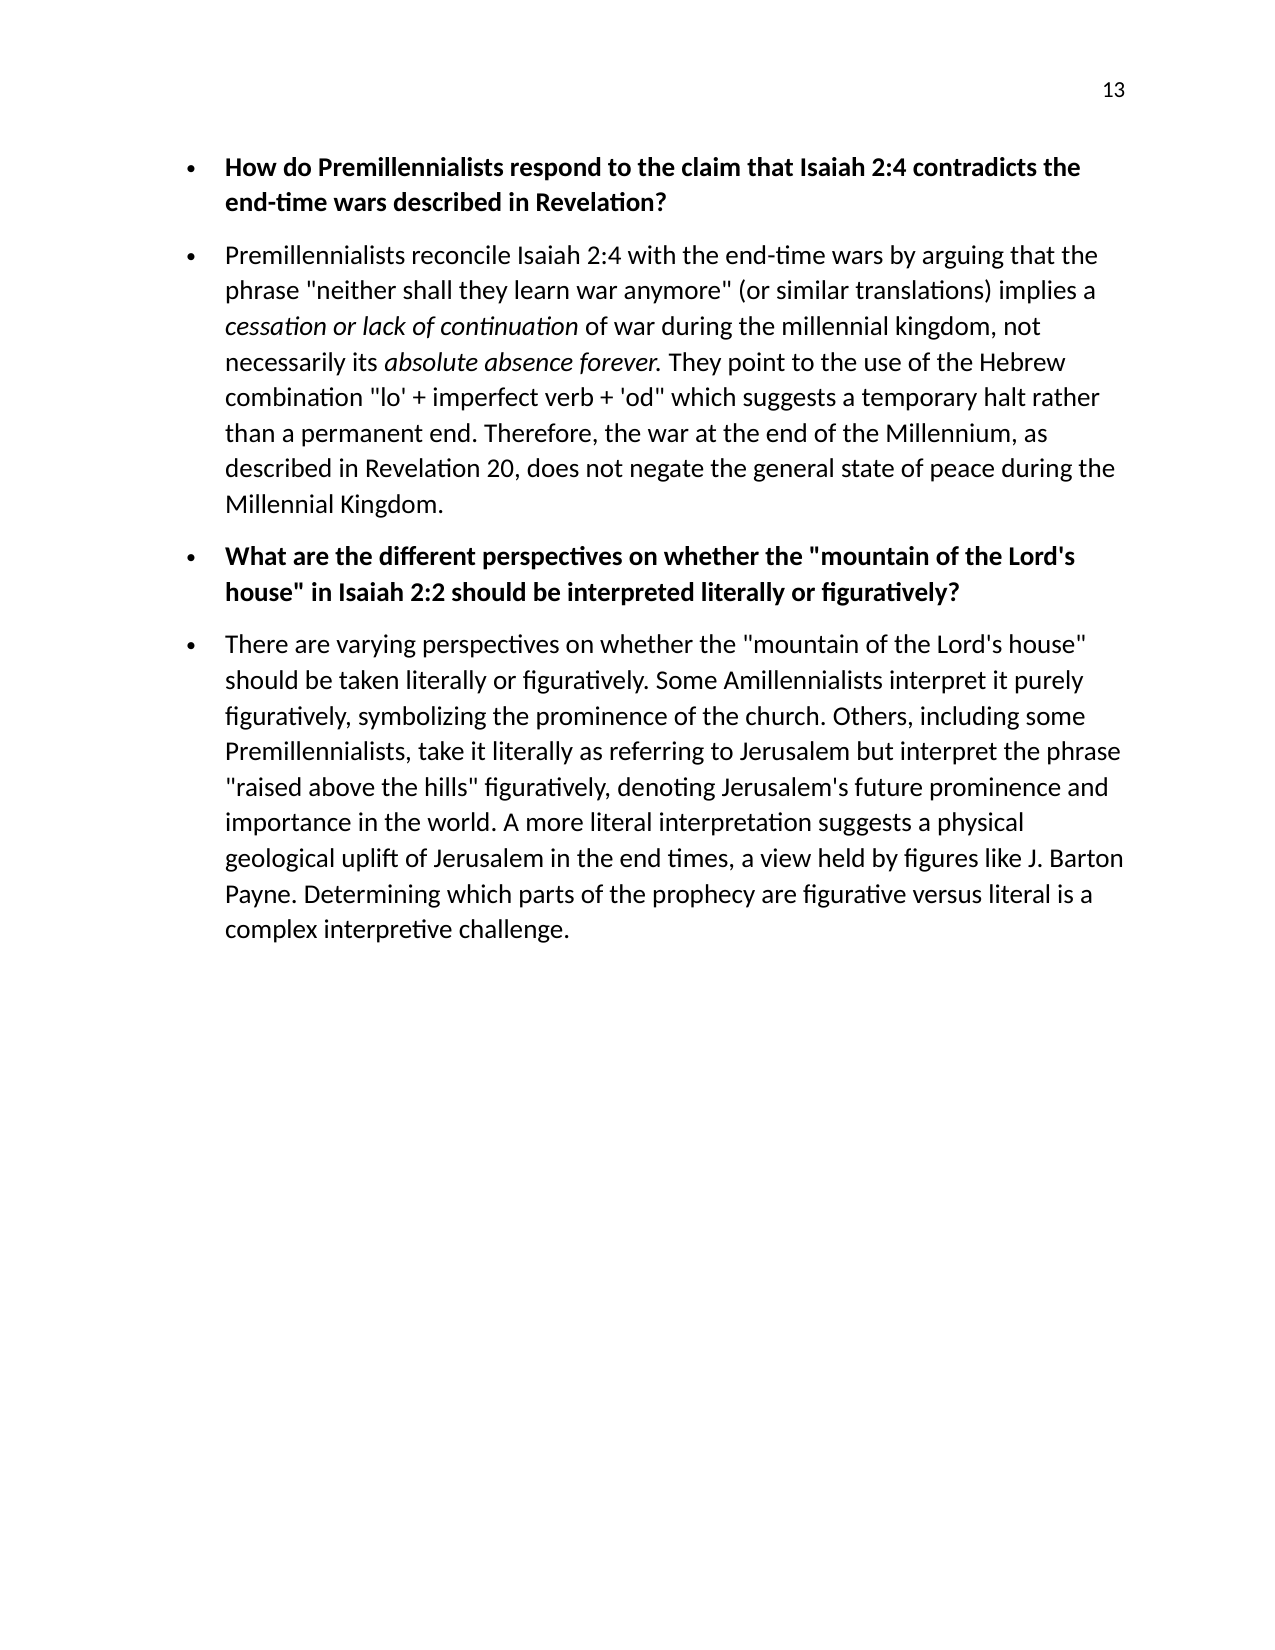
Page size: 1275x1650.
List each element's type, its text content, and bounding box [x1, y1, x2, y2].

list How do Premillennialists respond to the claim that Isaiah 2:4 contradicts the end-time wars described in Revelation? [187, 150, 1125, 219]
list There are varying perspectives on whether the "mountain of the Lord's house" should be taken literally or figuratively. Some Amillennialists interpret it purely figuratively, symbolizing the prominence of the church. Others, including some Premillennialists, take it literally as referring to Jerusalem but interpret the phrase "raised above the hills" figuratively, denoting Jerusalem's future prominence and importance in the world. A more literal interpretation suggests a physical geological uplift of Jerusalem in the end times, a view held by figures like J. Barton Payne. Determining which parts of the prophecy are figurative versus literal is a complex interpretive challenge. [187, 627, 1125, 946]
list What are the different perspectives on whether the "mountain of the Lord's house" in Isaiah 2:2 should be interpreted literally or figuratively? [187, 539, 1125, 608]
list Premillennialists reconcile Isaiah 2:4 with the end-time wars by arguing that the phrase "neither shall they learn war anymore" (or similar translations) implies a cessation or lack of continuation of war during the millennial kingdom, not necessarily its absolute absence forever. They point to the use of the Hebrew combination "lo' + imperfect verb + 'od" which suggests a temporary halt rather than a permanent end. Therefore, the war at the end of the Millennium, as described in Revelation 20, does not negate the general state of peace during the Millennial Kingdom. [187, 238, 1125, 520]
